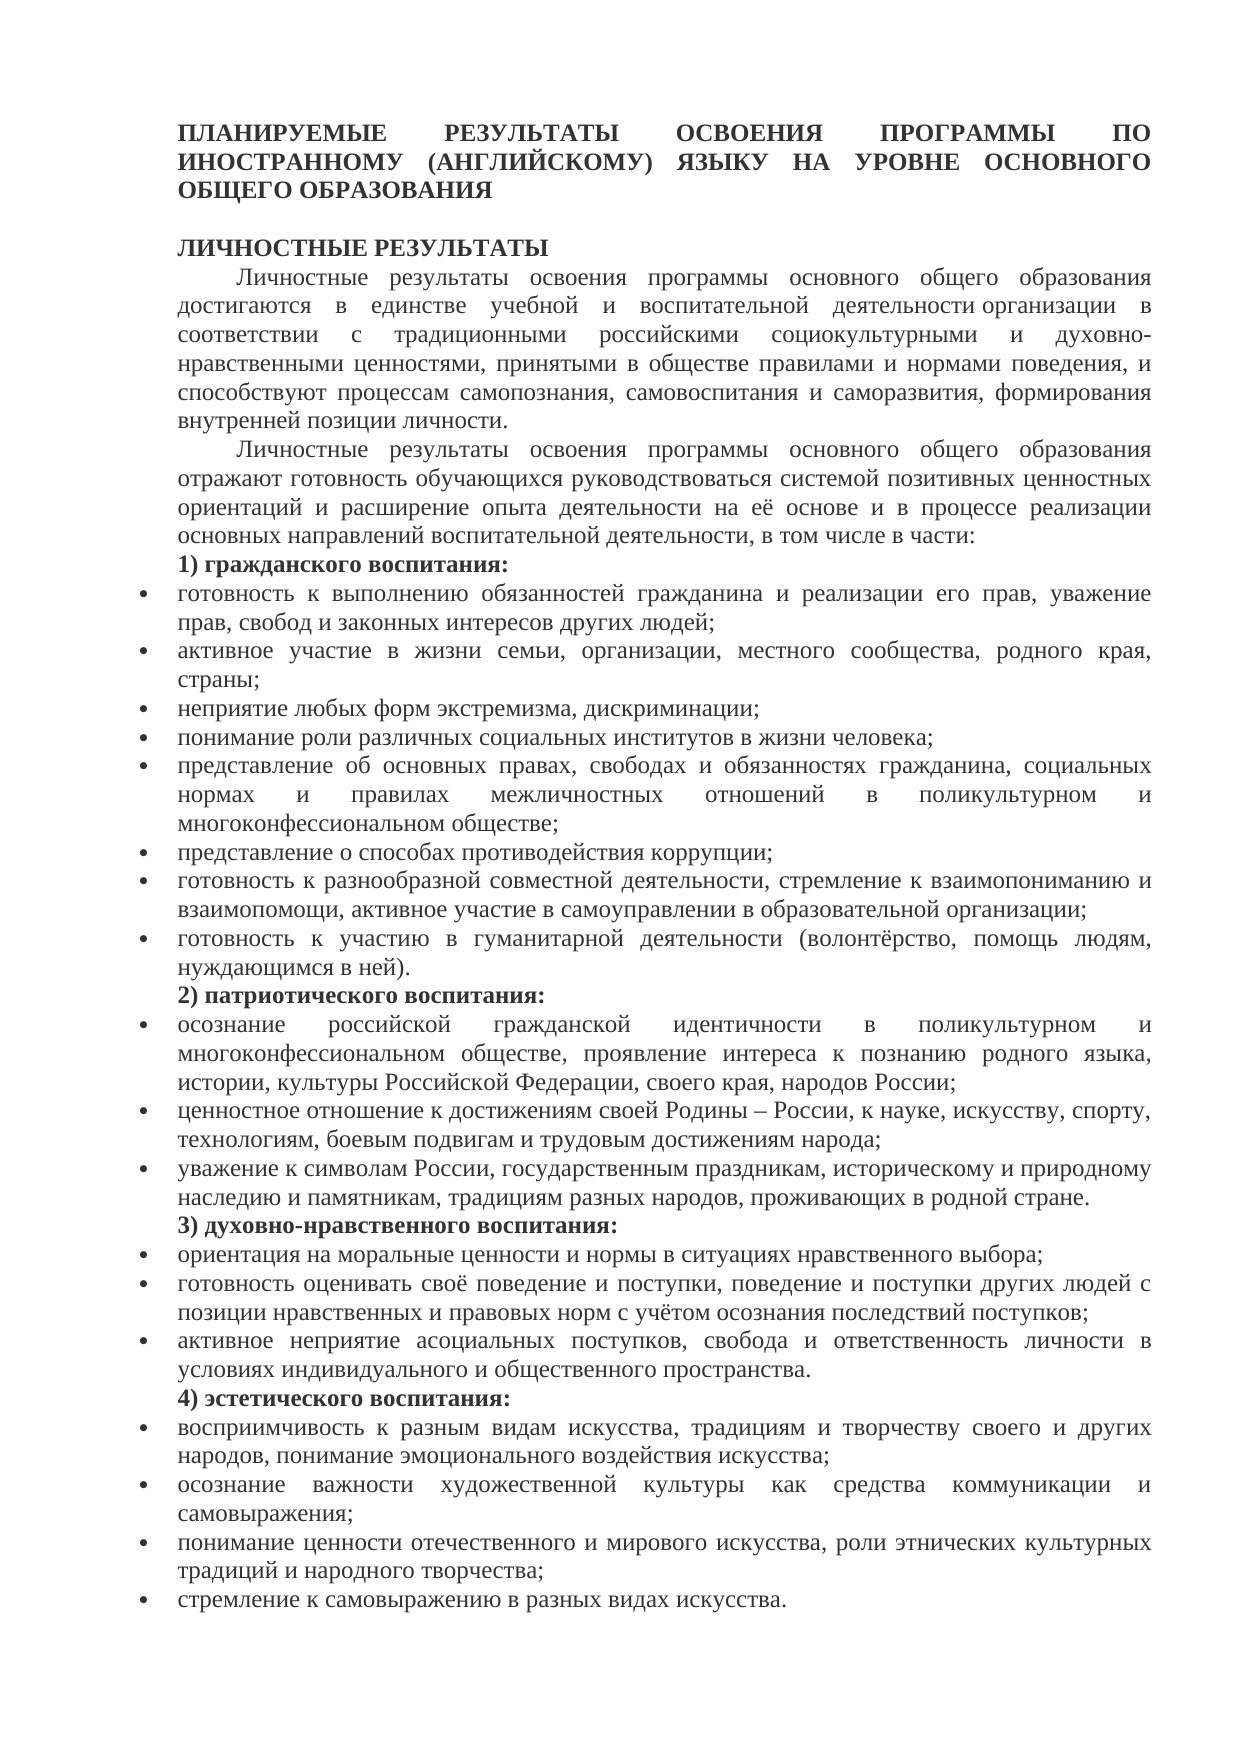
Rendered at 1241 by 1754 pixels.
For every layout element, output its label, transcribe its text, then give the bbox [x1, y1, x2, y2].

list понимание ценности отечественного и мирового искусства, роли этнических культурных традиций и народного творчества; [140, 1527, 1152, 1584]
list стремление к самовыражению в разных видах искусства. [140, 1584, 1152, 1613]
list представление об основных правах, свободах и обязанностях гражданина, социальных нормах и правилах межличностных отношений в поликультурном и многоконфессиональном обществе; [140, 751, 1152, 837]
list неприятие любых форм экстремизма, дискриминации; [140, 693, 1152, 722]
list ценностное отношение к достижениям своей Родины – России, к науке, искусству, спорту, технологиям, боевым подвигам и трудовым достижениям народа; [140, 1096, 1152, 1153]
text Личностные результаты освоения программы основного общего образования достигаются в единстве учебной и воспитательной деятельности организации в соответствии с традиционными российскими социокультурными и духовно-нравственными ценностями, принятыми в обществе правилами и нормами поведения, и способствуют процессам самопознания, самовоспитания и саморазвития, формирования внутренней позиции личности. [177, 262, 1152, 434]
list готовность к разнообразной совместной деятельности, стремление к взаимопониманию и взаимопомощи, активное участие в самоуправлении в образовательной организации; [140, 866, 1152, 923]
list ориентация на моральные ценности и нормы в ситуациях нравственного выбора; [140, 1239, 1152, 1268]
list уважение к символам России, государственным праздникам, историческому и природному наследию и памятникам, традициям разных народов, проживающих в родной стране. [140, 1153, 1152, 1211]
text 4) эстетического воспитания: [177, 1383, 1152, 1412]
list готовность оценивать своё поведение и поступки, поведение и поступки других людей с позиции нравственных и правовых норм с учётом осознания последствий поступков; [140, 1268, 1152, 1326]
list готовность к участию в гуманитарной деятельности (волонтёрство, помощь людям, нуждающимся в ней). [140, 923, 1152, 981]
list готовность к выполнению обязанностей гражданина и реализации его прав, уважение прав, свобод и законных интересов других людей; [140, 578, 1152, 636]
list осознание российской гражданской идентичности в поликультурном и многоконфессиональном обществе, проявление интереса к познанию родного языка, истории, культуры Российской Федерации, своего края, народов России; [140, 1009, 1152, 1096]
list активное неприятие асоциальных поступков, свобода и ответственность личности в условиях индивидуального и общественного пространства. [140, 1326, 1152, 1383]
list осознание важности художественной культуры как средства коммуникации и самовыражения; [140, 1469, 1152, 1527]
text Личностные результаты освоения программы основного общего образования отражают готовность обучающихся руководствоваться системой позитивных ценностных ориентаций и расширение опыта деятельности на её основе и в процессе реализации основных направлений воспитательной деятельности, в том числе в части: [177, 434, 1152, 549]
text 2) патриотического воспитания: [177, 981, 1152, 1009]
list представление о способах противодействия коррупции; [140, 837, 1152, 866]
list восприимчивость к разным видам искусства, традициям и творчеству своего и других народов, понимание эмоционального воздействия искусства; [140, 1412, 1152, 1469]
list понимание роли различных социальных институтов в жизни человека; [140, 722, 1152, 751]
text ЛИЧНОСТНЫЕ РЕЗУЛЬТАТЫ [177, 233, 1152, 262]
text 1) гражданского воспитания: [177, 549, 1152, 578]
text ПЛАНИРУЕМЫЕ РЕЗУЛЬТАТЫ ОСВОЕНИЯ ПРОГРАММЫ ПО ИНОСТРАННОМУ (АНГЛИЙСКОМУ) ЯЗЫКУ НА УРОВНЕ ОСНОВНОГО ОБЩЕГО ОБРАЗОВАНИЯ [177, 118, 1152, 204]
text 3) духовно-нравственного воспитания: [177, 1211, 1152, 1239]
list активное участие в жизни семьи, организации, местного сообщества, родного края, страны; [140, 636, 1152, 693]
